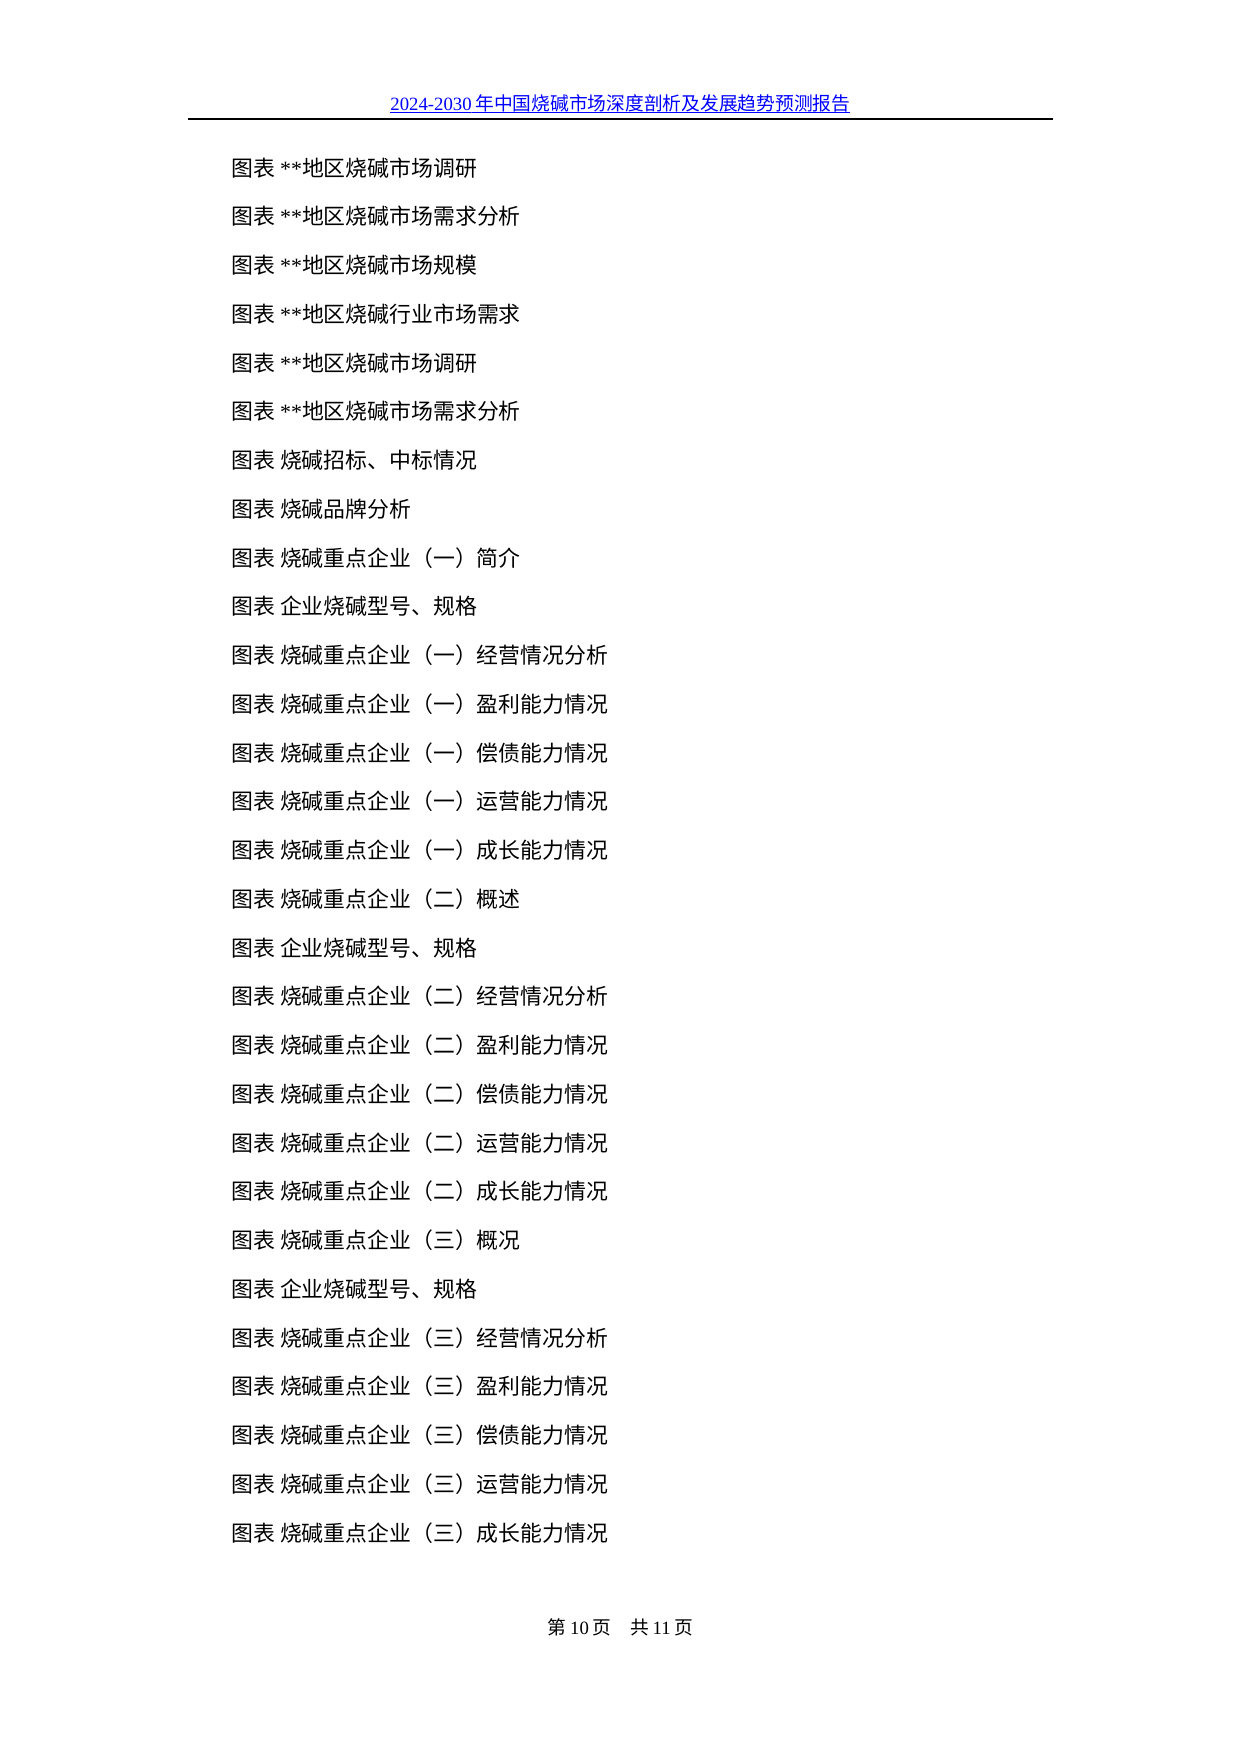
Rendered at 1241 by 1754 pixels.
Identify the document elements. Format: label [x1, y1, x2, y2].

text [187, 150, 1053, 1548]
